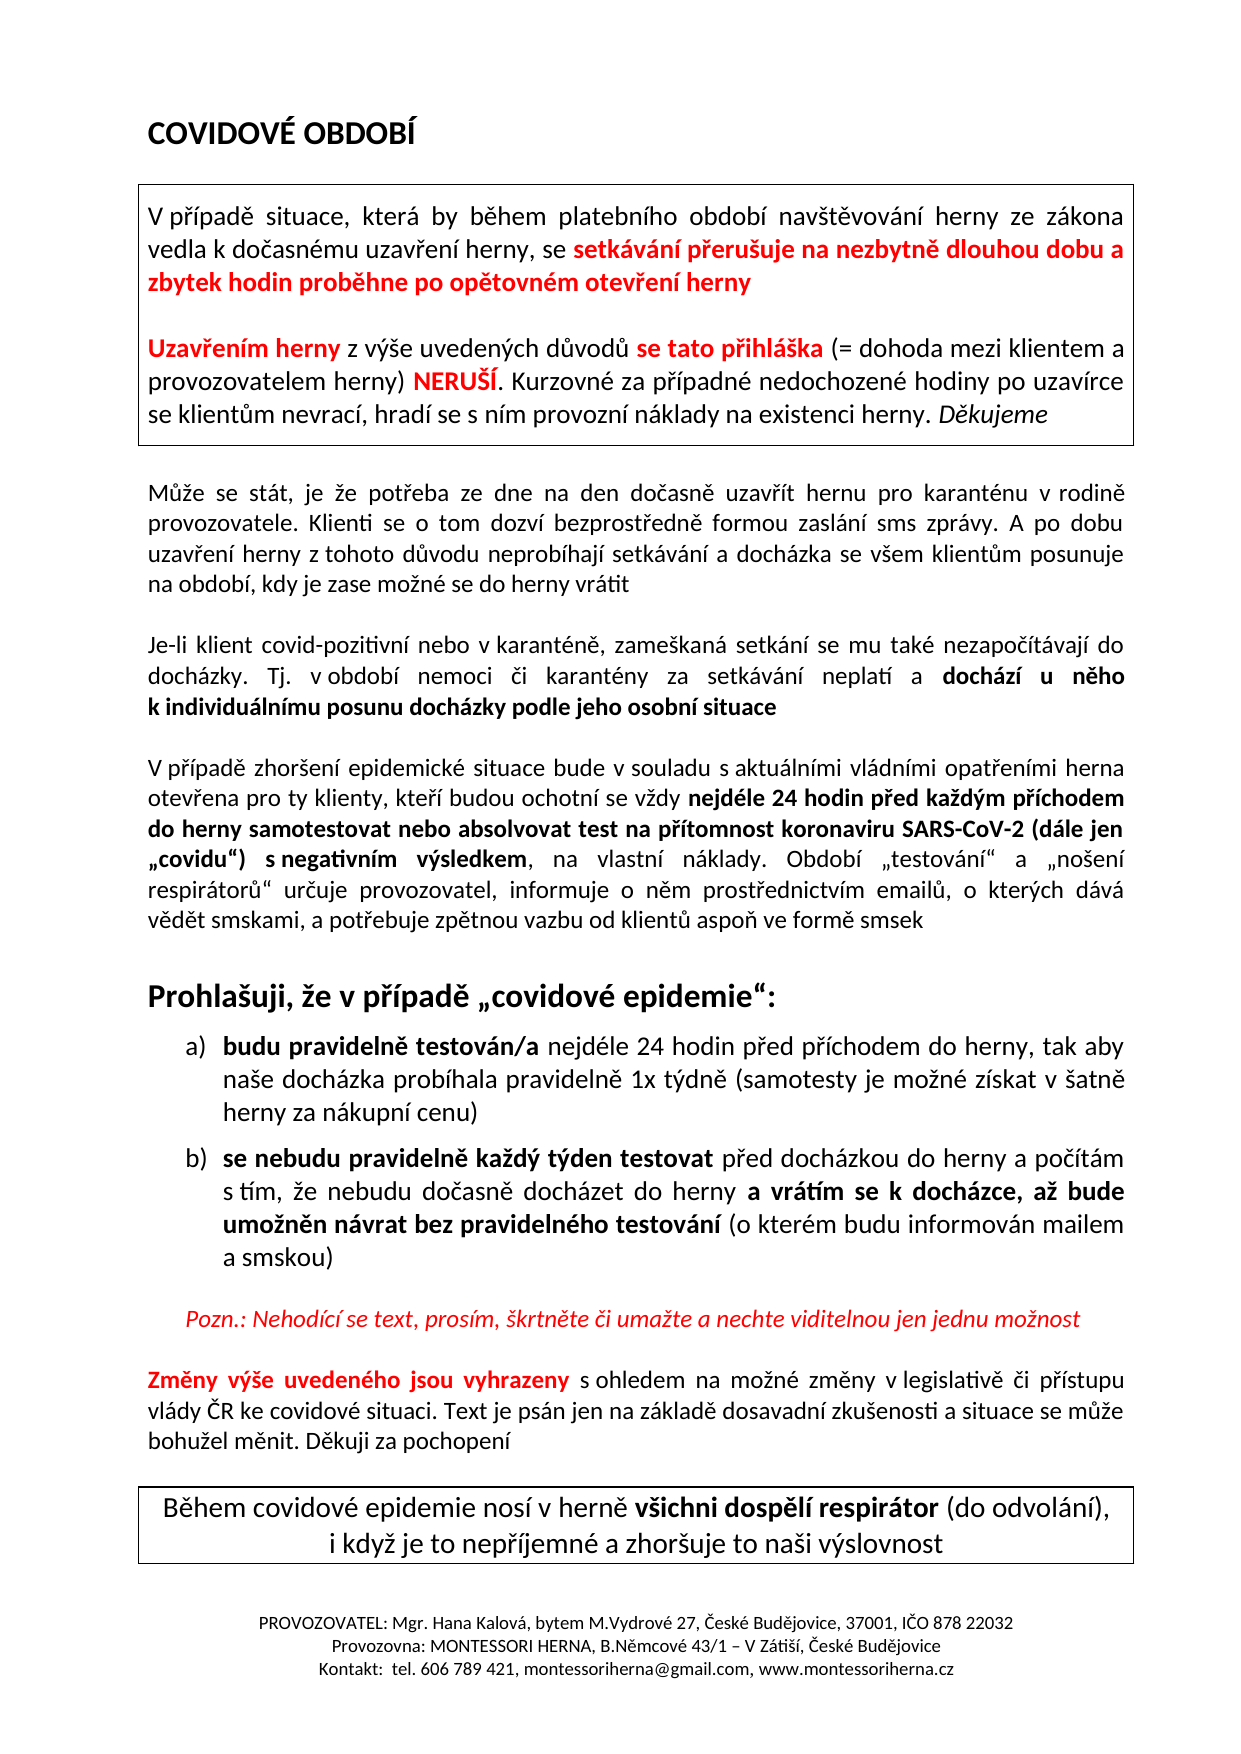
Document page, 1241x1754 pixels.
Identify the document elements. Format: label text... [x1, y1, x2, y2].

text Pozn.: Nehodící se text, prosím, škrtněte či umažte a nechte viditelnou jen jednu možnost [148, 1303, 1125, 1334]
text V případě zhoršení epidemické situace bude v souladu s aktuálními vládními opatřeními herna otevřena pro ty klienty, kteří budou ochotní se vždy nejdéle 24 hodin před každým příchodem do herny samotestovat nebo absolvovat test na přítomnost koronaviru SARS-CoV-2 (dále jen „covidu“) s negativním výsledkem, na vlastní náklady. Období „testování“ a „nošení respirátorů“ určuje provozovatel, informuje o něm prostřednictvím emailů, o kterých dává vědět smskami, a potřebuje zpětnou vazbu od klientů aspoň ve formě smsek [148, 752, 1125, 935]
text Je-li klient covid-pozitivní nebo v karanténě, zameškaná setkání se mu také nezapočítávají do docházky. Tj. v období nemoci či karantény za setkávání neplatí a dochází u něho k individuálnímu posunu docházky podle jeho osobní situace [148, 629, 1125, 721]
text COVIDOVÉ OBDOBÍ [148, 112, 1125, 153]
text Uzavřením herny z výše uvedených důvodů se tato přihláška (= dohoda mezi klientem a provozovatelem herny) NERUŠÍ. Kurzovné za případné nedochozené hodiny po uzavírce se klientům nevrací, hradí se s ním provozní náklady na existenci herny. Děkujeme [148, 332, 1125, 431]
list budu pravidelně testován/a nejdéle 24 hodin před příchodem do herny, tak aby naše docházka probíhala pravidelně 1x týdně (samotesty je možné získat v šatně herny za nákupní cenu) [185, 1029, 1125, 1128]
text V případě situace, která by během platebního období navštěvování herny ze zákona vedla k dočasnému uzavření herny, se setkávání přerušuje na nezbytně dlouhou dobu a zbytek hodin proběhne po opětovném otevření herny [148, 199, 1125, 298]
text Prohlašuji, že v případě „covidové epidemie“: [148, 976, 1125, 1016]
text Změny výše uvedeného jsou vyhrazeny s ohledem na možné změny v legislativě či přístupu vlády ČR ke covidové situaci. Text je psán jen na základě dosavadní zkušenosti a situace se může bohužel měnit. Děkuji za pochopení [148, 1364, 1125, 1456]
list se nebudu pravidelně každý týden testovat před docházkou do herny a počítám s tím, že nebudu dočasně docházet do herny a vrátím se k docházce, až bude umožněn návrat bez pravidelného testování (o kterém budu informován mailem a smskou) [185, 1141, 1125, 1273]
text Během covidové epidemie nosí v herně všichni dospělí respirátor (do odvolání), [139, 1488, 1133, 1522]
text Může se stát, je že potřeba ze dne na den dočasně uzavřít hernu pro karanténu v rodině provozovatele. Klienti se o tom dozví bezprostředně formou zaslání sms zprávy. A po dobu uzavření herny z tohoto důvodu neprobíhají setkávání a docházka se všem klientům posunuje na období, kdy je zase možné se do herny vrátit [148, 477, 1125, 599]
text i když je to nepříjemné a zhoršuje to naši výslovnost [139, 1522, 1133, 1563]
